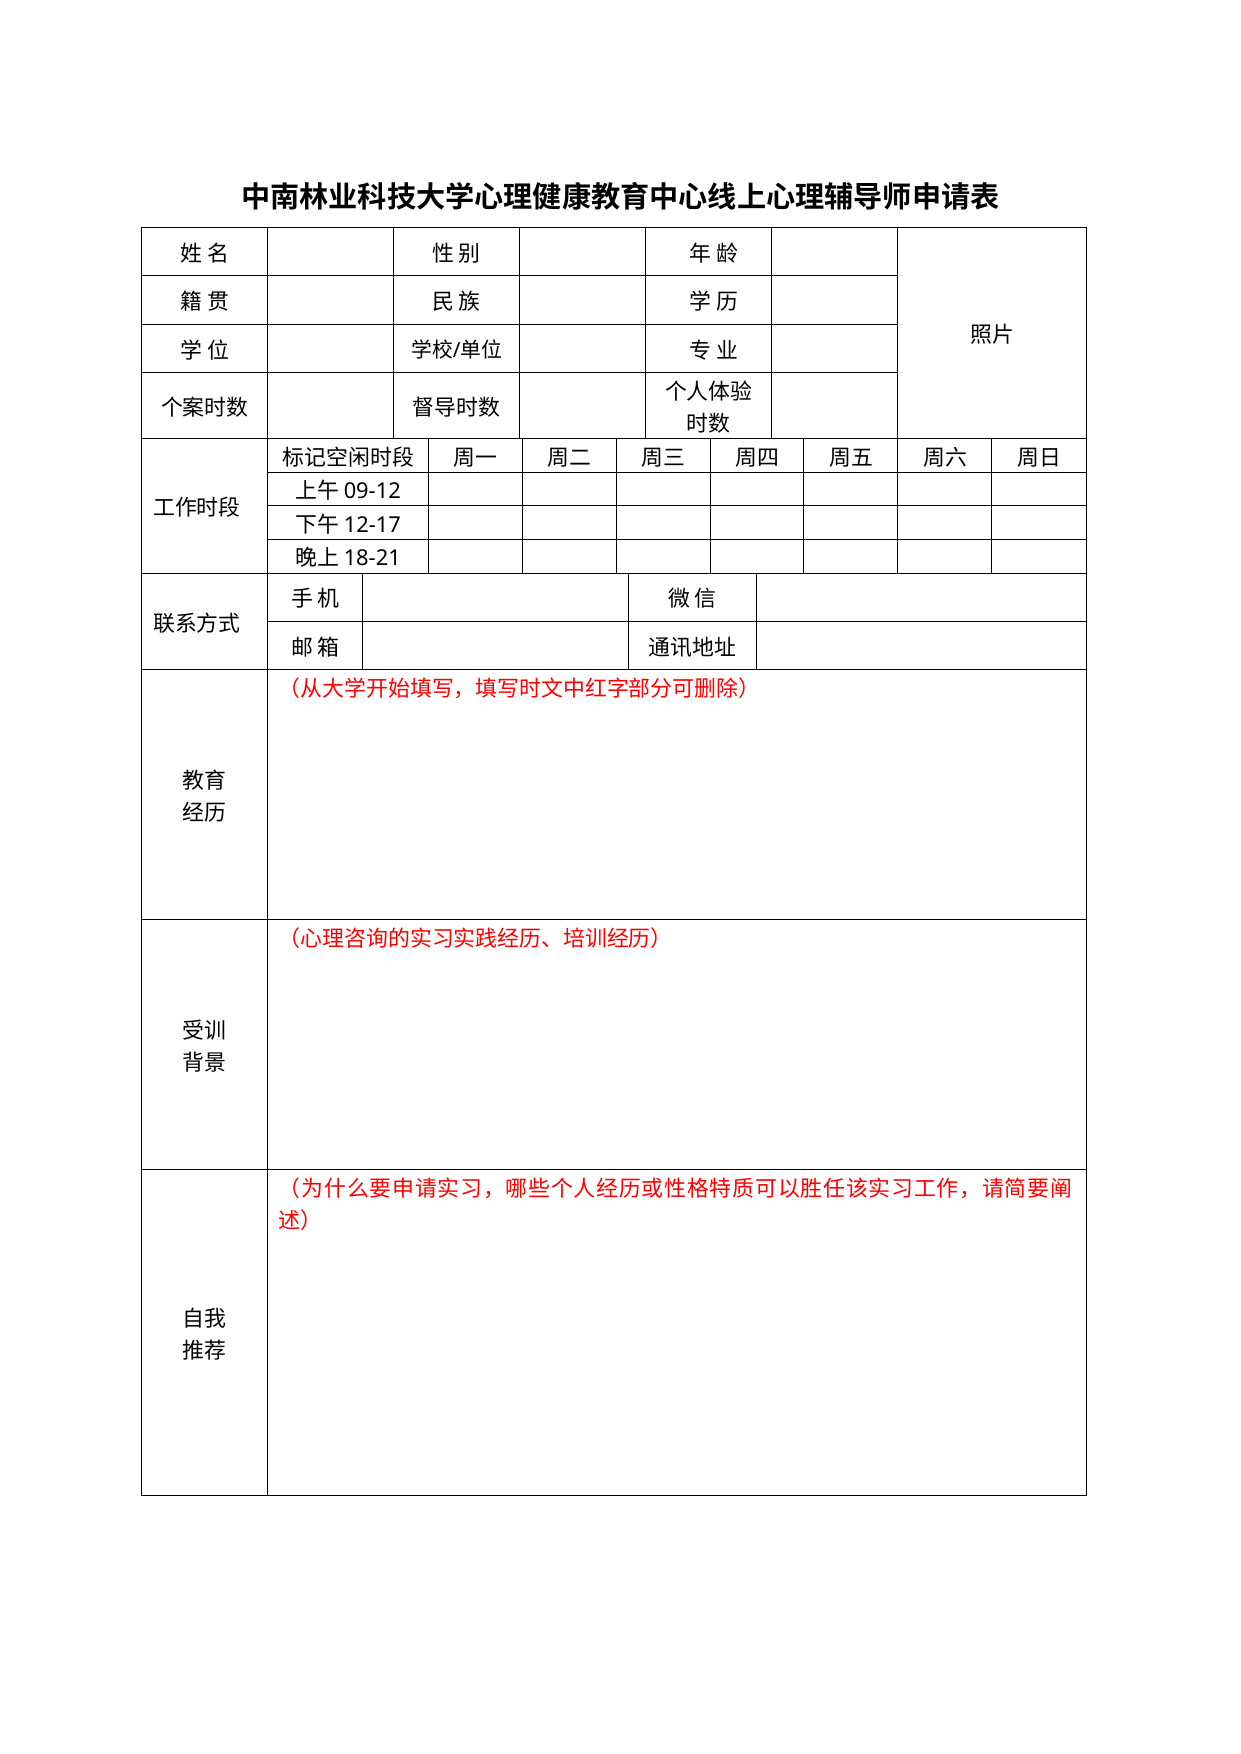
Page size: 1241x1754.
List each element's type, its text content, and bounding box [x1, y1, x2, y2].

table_cell [711, 540, 803, 572]
table_cell [617, 506, 710, 539]
table_cell [363, 574, 628, 621]
table_cell [804, 506, 897, 539]
table_cell [429, 506, 522, 539]
table_cell [992, 540, 1086, 572]
table_cell 周四 [711, 439, 803, 472]
table_cell 个案时数 [142, 373, 267, 438]
table_cell 民 族 [394, 276, 519, 324]
table_cell 上午09-12 [268, 473, 428, 505]
table_cell [772, 373, 897, 438]
table_header [520, 228, 645, 275]
table_cell 手 机 [268, 574, 362, 621]
table_cell 周五 [804, 439, 897, 472]
table_cell 教育 经历 [142, 670, 267, 919]
table_cell [898, 540, 991, 572]
table_cell [772, 325, 897, 372]
table_cell 周六 [898, 439, 991, 472]
table_cell [523, 506, 616, 539]
table_header [772, 228, 897, 275]
table_cell [757, 622, 1086, 669]
table_cell [429, 473, 522, 505]
table_cell [898, 506, 991, 539]
table_cell [520, 325, 645, 372]
table_cell 周日 [992, 439, 1086, 472]
table_cell [617, 473, 710, 505]
table_cell （心理咨询的实习实践经历、培训经历） [268, 920, 1086, 1169]
table_cell 籍 贯 [142, 276, 267, 324]
table_cell [520, 276, 645, 324]
table_cell [772, 276, 897, 324]
table_header 性 别 [394, 228, 519, 275]
table_cell 专 业 [646, 325, 771, 372]
table_cell [268, 373, 393, 438]
table_cell [757, 574, 1086, 621]
table_cell [898, 473, 991, 505]
table_cell 自我 推荐 [142, 1170, 267, 1495]
table_cell [992, 473, 1086, 505]
table_cell [523, 473, 616, 505]
table_cell [520, 373, 645, 438]
table_cell 周一 [429, 439, 522, 472]
table_cell [268, 276, 393, 324]
table_cell 标记空闲时段 [268, 439, 428, 472]
table_cell [711, 506, 803, 539]
table_cell 周二 [523, 439, 616, 472]
table_cell 微 信 [629, 574, 756, 621]
table_cell 学校/单位 [394, 325, 519, 372]
table_cell [363, 622, 628, 669]
table_cell 学 位 [142, 325, 267, 372]
table_header 姓 名 [142, 228, 267, 275]
table_cell 个人体验 时数 [646, 373, 771, 438]
table_cell 联系方式 [142, 574, 267, 669]
text 中南林业科技大学心理健康教育中心线上心理辅导师申请表 [187, 162, 1053, 227]
table_cell 工作时段 [142, 439, 267, 572]
table_cell 督导时数 [394, 373, 519, 438]
table_cell 邮 箱 [268, 622, 362, 669]
table_cell 通讯地址 [629, 622, 756, 669]
table_cell [523, 540, 616, 572]
table_cell （为什么要申请实习，哪些个人经历或性格特质可以胜任该实习工作，请简要阐述） [268, 1170, 1086, 1495]
table_header [268, 228, 393, 275]
table_cell 周三 [617, 439, 710, 472]
table_cell [268, 325, 393, 372]
table_header 照片 [898, 228, 1086, 438]
table_header 年 龄 [646, 228, 771, 275]
table_cell [804, 473, 897, 505]
table_cell 下午12-17 [268, 506, 428, 539]
table_cell 学 历 [646, 276, 771, 324]
table_cell [992, 506, 1086, 539]
table_cell [804, 540, 897, 572]
table_cell [711, 473, 803, 505]
table_cell （从大学开始填写，填写时文中红字部分可删除） [268, 670, 1086, 919]
table_cell [617, 540, 710, 572]
table_cell 晚上18-21 [268, 540, 428, 572]
table_cell [429, 540, 522, 572]
table_cell 受训 背景 [142, 920, 267, 1169]
